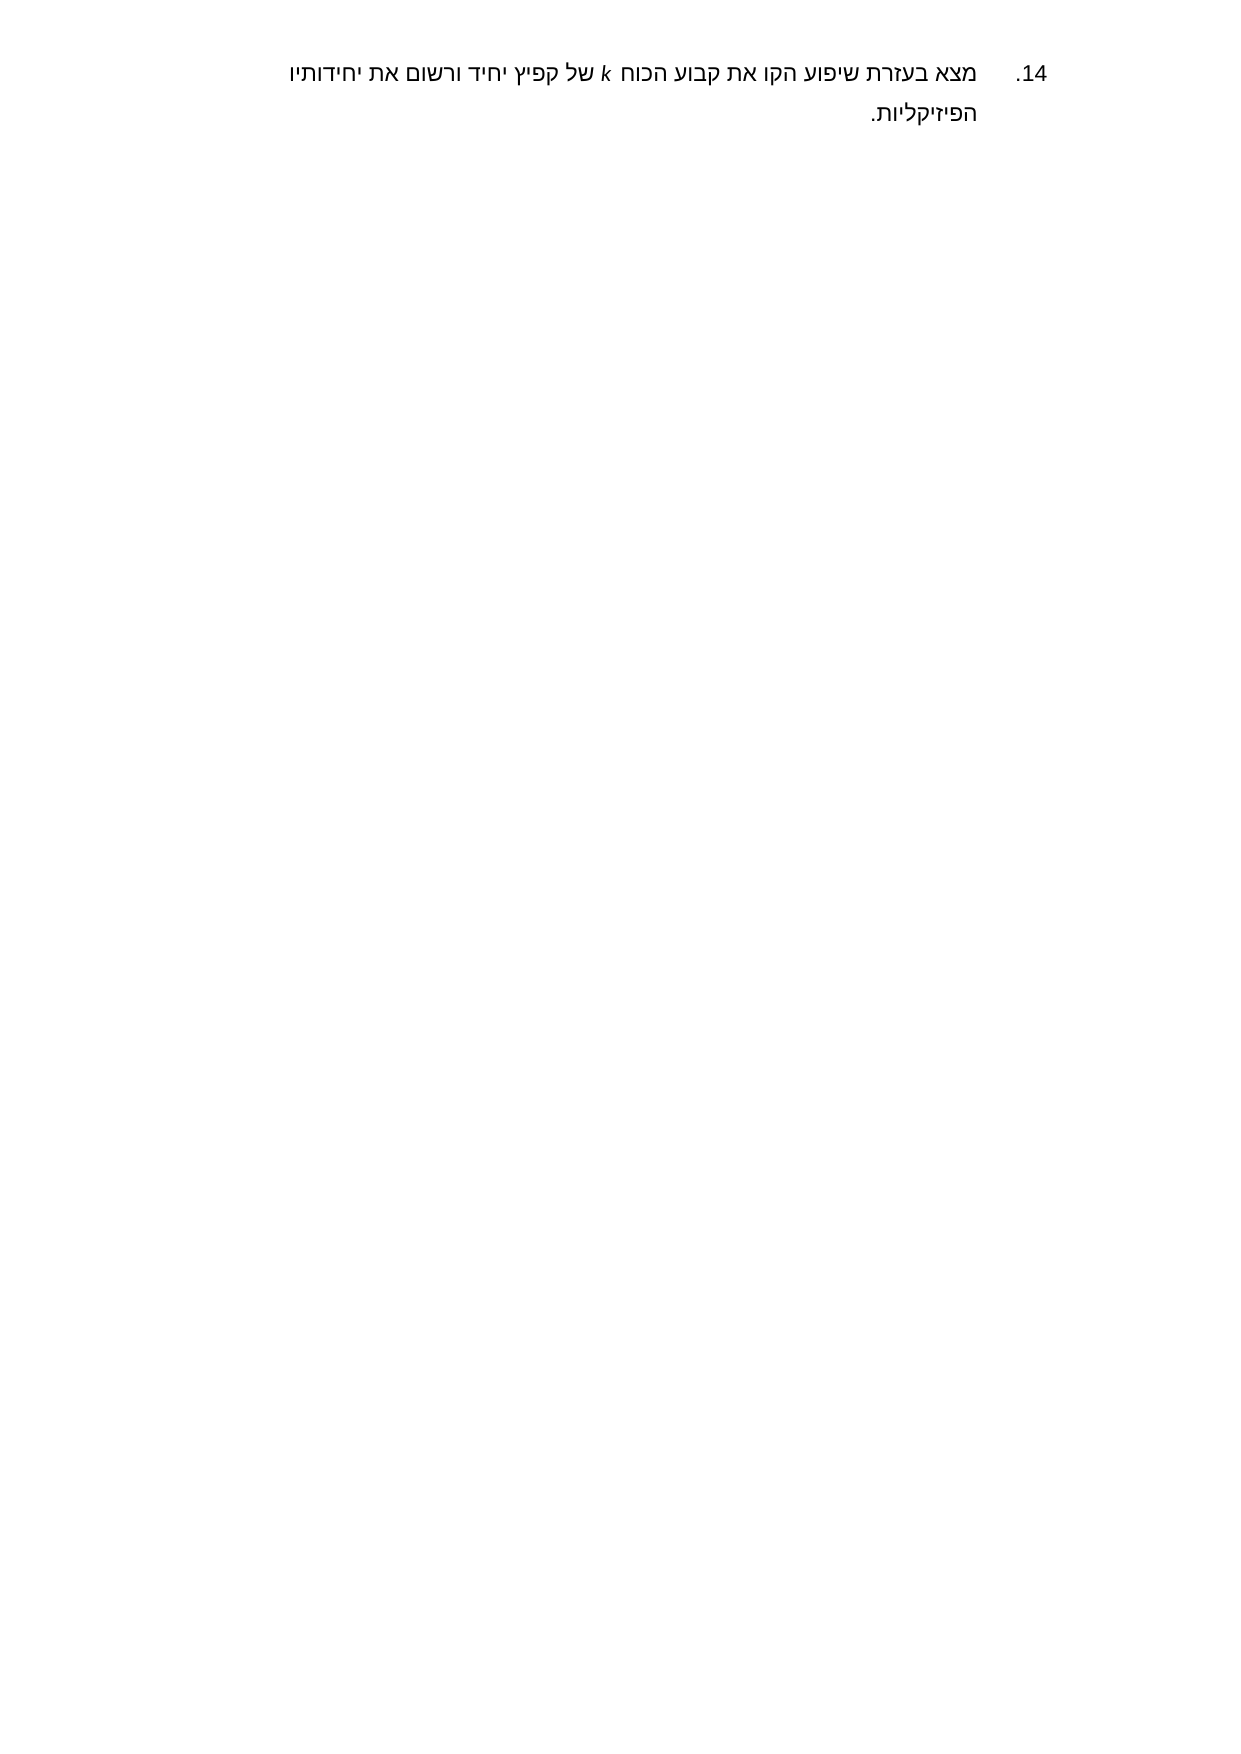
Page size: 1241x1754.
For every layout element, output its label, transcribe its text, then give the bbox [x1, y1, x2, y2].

list מצא בעזרת שיפוע הקו את קבוע הכוח k של קפיץ יחיד ורשום את יחידותיו הפיזיקליות. [187, 59, 1015, 127]
